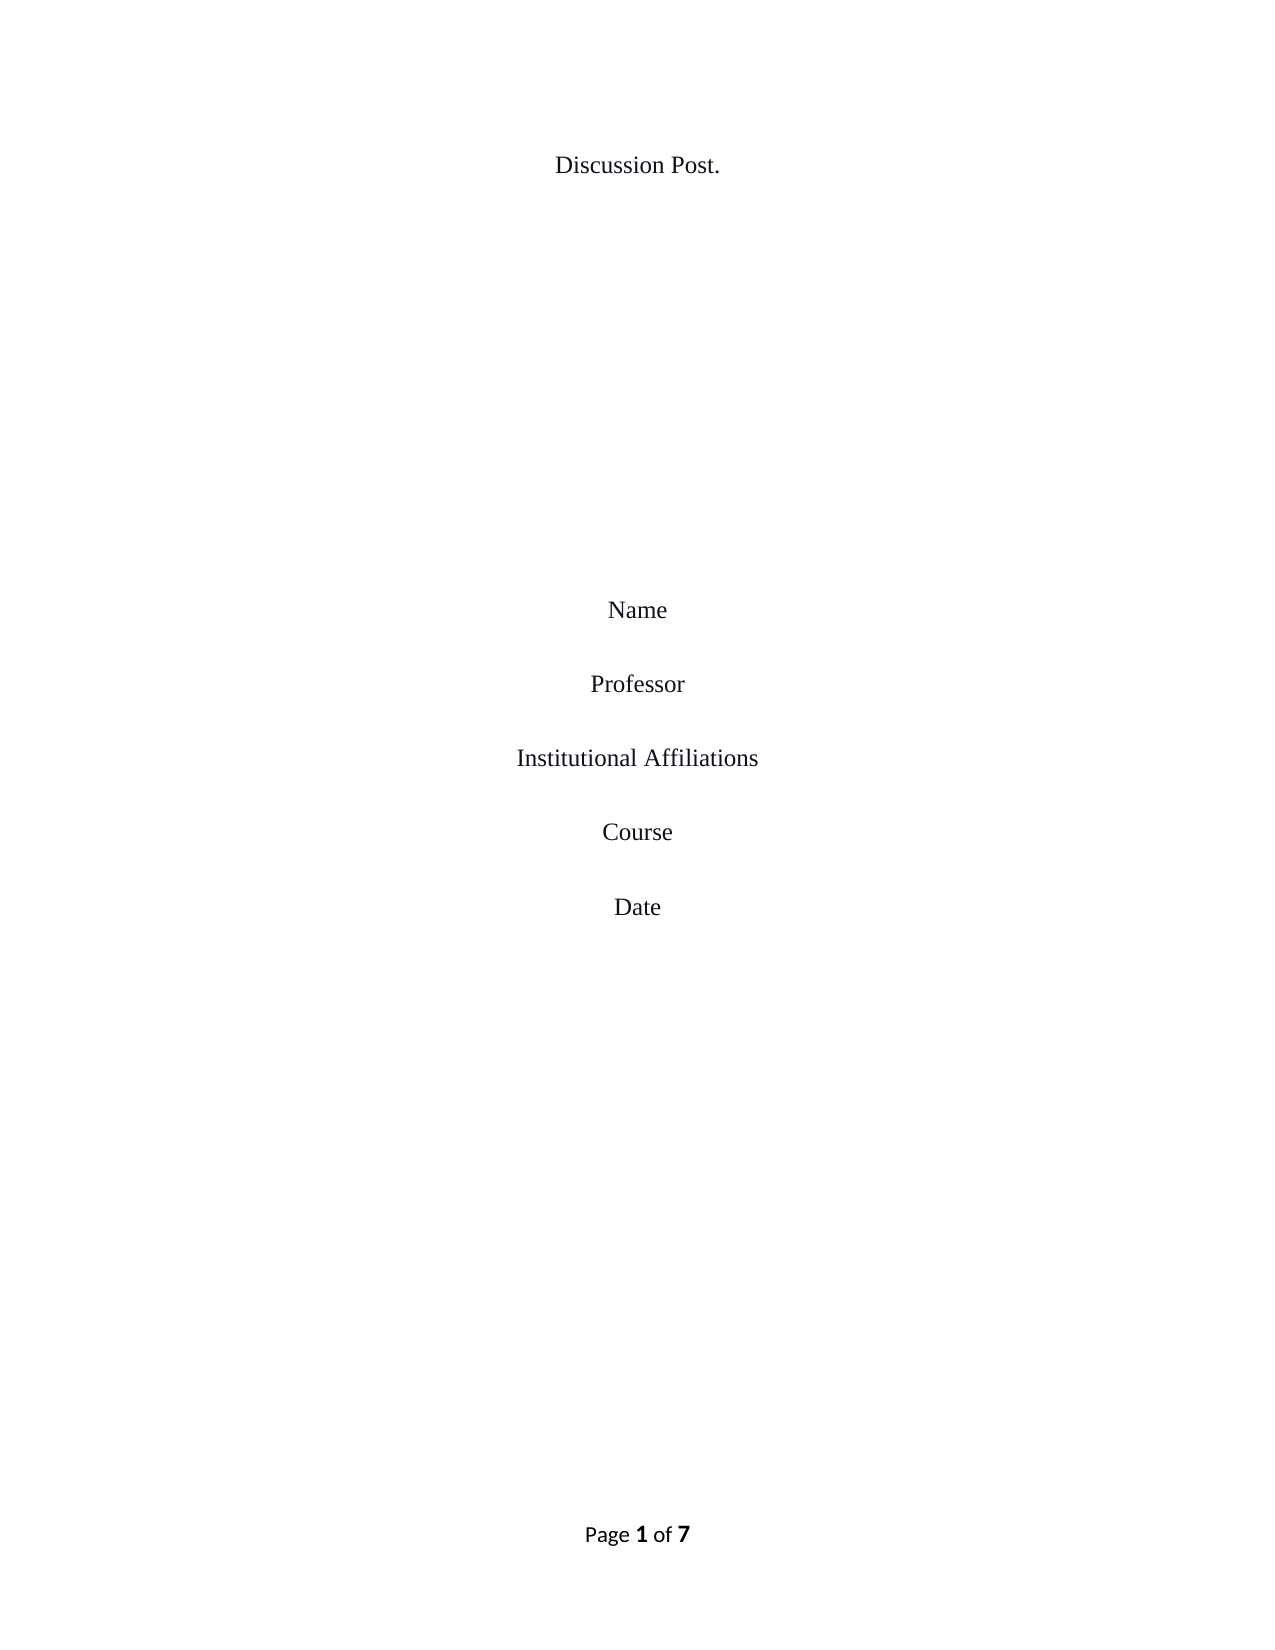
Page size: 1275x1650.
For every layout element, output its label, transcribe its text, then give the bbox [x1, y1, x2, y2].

text Name [150, 595, 1125, 624]
text Discussion Post. [150, 150, 1125, 179]
text Professor [150, 669, 1125, 698]
text Course [150, 817, 1125, 846]
text Institutional Affiliations [150, 743, 1125, 772]
text Date [150, 892, 1125, 920]
